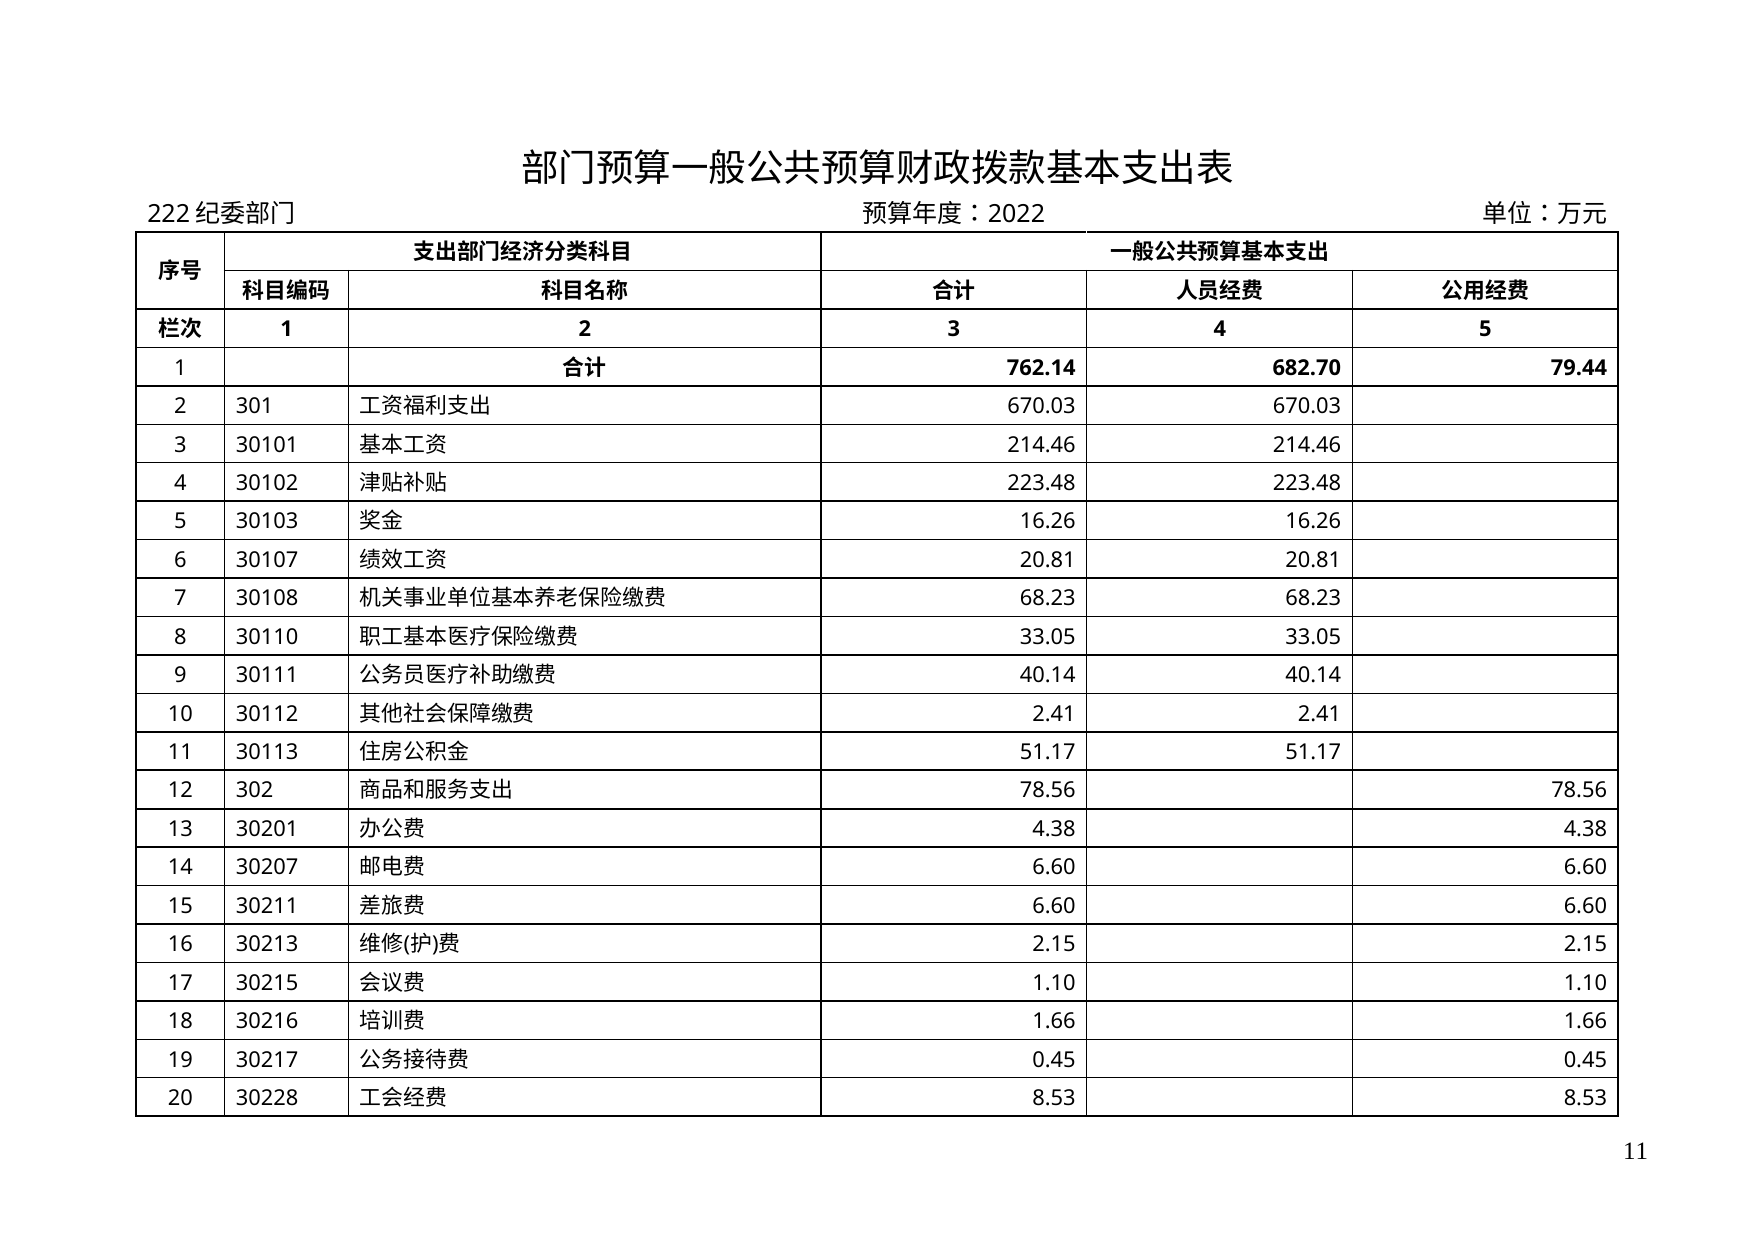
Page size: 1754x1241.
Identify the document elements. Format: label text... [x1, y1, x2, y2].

table_cell 15 [137, 886, 224, 923]
table_cell 30113 [225, 733, 348, 769]
table_cell [1353, 733, 1617, 769]
table_cell 公用经费 [1353, 271, 1617, 308]
table_cell 3 [137, 425, 224, 462]
table_cell 30112 [225, 694, 348, 731]
table_cell 68.23 [822, 579, 1086, 616]
table_cell 2.41 [1087, 694, 1352, 731]
table_cell 1.66 [822, 1002, 1086, 1038]
table_cell 合计 [822, 271, 1086, 308]
table_cell 2 [137, 387, 224, 423]
table_cell 科目名称 [349, 271, 820, 308]
table_cell 301 [225, 387, 348, 423]
table_cell 3 [822, 310, 1086, 347]
table_cell 工资福利支出 [349, 387, 820, 423]
table_cell 51.17 [822, 733, 1086, 769]
table_cell 其他社会保障缴费 [349, 694, 820, 731]
table_cell 2.15 [1353, 925, 1617, 962]
table_cell 差旅费 [349, 886, 820, 923]
table_cell 会议费 [349, 963, 820, 1000]
table_cell 1.10 [822, 963, 1086, 1000]
table_cell 6 [137, 540, 224, 577]
table_cell 30111 [225, 656, 348, 692]
table_cell [1353, 617, 1617, 654]
table_cell 序号 [137, 233, 224, 308]
table_cell 16 [137, 925, 224, 962]
table_cell 职工基本医疗保险缴费 [349, 617, 820, 654]
table_cell 79.44 [1353, 348, 1617, 385]
table_cell 19 [137, 1040, 224, 1077]
table_cell 2 [349, 310, 820, 347]
table_cell 科目编码 [225, 271, 348, 308]
table_cell 1.66 [1353, 1002, 1617, 1038]
table_cell 1 [137, 348, 224, 385]
table_cell 223.48 [1087, 463, 1352, 500]
table_cell 20.81 [822, 540, 1086, 577]
table_cell 人员经费 [1087, 271, 1352, 308]
table_cell 2.15 [822, 925, 1086, 962]
table_cell 33.05 [822, 617, 1086, 654]
table_cell 762.14 [822, 348, 1086, 385]
table_cell 住房公积金 [349, 733, 820, 769]
table_cell 670.03 [1087, 387, 1352, 423]
table_cell 6.60 [822, 886, 1086, 923]
table_cell 4 [137, 463, 224, 500]
table_cell 223.48 [822, 463, 1086, 500]
table_cell 78.56 [1353, 771, 1617, 808]
table_cell [1353, 425, 1617, 462]
text 部门预算一般公共预算财政拨款基本支出表 [106, 142, 1648, 193]
table_cell 13 [137, 810, 224, 846]
table_cell 214.46 [1087, 425, 1352, 462]
table_cell 1.10 [1353, 963, 1617, 1000]
table_cell 78.56 [822, 771, 1086, 808]
table_cell 30211 [225, 886, 348, 923]
table_cell [1087, 1040, 1352, 1077]
table_cell [1087, 1078, 1352, 1115]
table_cell [1087, 848, 1352, 885]
table_header 单位：万元 [1087, 195, 1617, 231]
table_cell 682.70 [1087, 348, 1352, 385]
table_cell 10 [137, 694, 224, 731]
table_cell 8.53 [1353, 1078, 1617, 1115]
table_cell [1353, 540, 1617, 577]
table_cell 8.53 [822, 1078, 1086, 1115]
table_cell 18 [137, 1002, 224, 1038]
table_cell 30107 [225, 540, 348, 577]
table_cell 6.60 [1353, 886, 1617, 923]
table_cell 30103 [225, 502, 348, 539]
table_cell 津贴补贴 [349, 463, 820, 500]
table_cell 5 [137, 502, 224, 539]
table_cell [1353, 656, 1617, 692]
table_cell 4.38 [1353, 810, 1617, 846]
table_cell 6.60 [1353, 848, 1617, 885]
table_cell [1353, 579, 1617, 616]
table_cell [1087, 886, 1352, 923]
table_cell [1353, 502, 1617, 539]
table_cell [1353, 387, 1617, 423]
table_cell 基本工资 [349, 425, 820, 462]
table_cell [1087, 810, 1352, 846]
table_cell 40.14 [822, 656, 1086, 692]
table_cell 绩效工资 [349, 540, 820, 577]
table_cell [1087, 925, 1352, 962]
table_cell 20 [137, 1078, 224, 1115]
table_cell 40.14 [1087, 656, 1352, 692]
table_cell 16.26 [1087, 502, 1352, 539]
table_cell [1087, 963, 1352, 1000]
table_cell 培训费 [349, 1002, 820, 1038]
table_cell 30217 [225, 1040, 348, 1077]
table_cell 栏次 [137, 310, 224, 347]
table_cell 30216 [225, 1002, 348, 1038]
table_cell 2.41 [822, 694, 1086, 731]
table_cell 0.45 [1353, 1040, 1617, 1077]
table_cell 20.81 [1087, 540, 1352, 577]
table_cell 33.05 [1087, 617, 1352, 654]
table_cell 8 [137, 617, 224, 654]
table_cell 12 [137, 771, 224, 808]
table_cell 一般公共预算基本支出 [822, 233, 1617, 270]
table_cell 670.03 [822, 387, 1086, 423]
table_cell 30101 [225, 425, 348, 462]
table_cell 68.23 [1087, 579, 1352, 616]
table_cell 30228 [225, 1078, 348, 1115]
table_header 222纪委部门 [137, 195, 820, 231]
table_cell 14 [137, 848, 224, 885]
table_cell [225, 348, 348, 385]
table_cell 30201 [225, 810, 348, 846]
table_cell 0.45 [822, 1040, 1086, 1077]
table_cell [1087, 1002, 1352, 1038]
table_cell [1087, 771, 1352, 808]
table_cell 合计 [349, 348, 820, 385]
table_cell 1 [225, 310, 348, 347]
table_cell [1353, 694, 1617, 731]
table_cell 30215 [225, 963, 348, 1000]
table_cell 30207 [225, 848, 348, 885]
table_cell 办公费 [349, 810, 820, 846]
table_cell 机关事业单位基本养老保险缴费 [349, 579, 820, 616]
table_cell 302 [225, 771, 348, 808]
table_cell 工会经费 [349, 1078, 820, 1115]
table_cell 公务员医疗补助缴费 [349, 656, 820, 692]
table_cell 17 [137, 963, 224, 1000]
table_header 预算年度：2022 [822, 195, 1086, 231]
table_cell 11 [137, 733, 224, 769]
table_cell 30110 [225, 617, 348, 654]
table_cell 商品和服务支出 [349, 771, 820, 808]
table_cell 30213 [225, 925, 348, 962]
table_cell [1353, 463, 1617, 500]
table_cell 维修(护)费 [349, 925, 820, 962]
table_cell 16.26 [822, 502, 1086, 539]
table_cell 4 [1087, 310, 1352, 347]
table_cell 51.17 [1087, 733, 1352, 769]
table_cell 支出部门经济分类科目 [225, 233, 820, 270]
table_cell 7 [137, 579, 224, 616]
table_cell 6.60 [822, 848, 1086, 885]
table_cell 邮电费 [349, 848, 820, 885]
table_cell 5 [1353, 310, 1617, 347]
table_cell 奖金 [349, 502, 820, 539]
table_cell 公务接待费 [349, 1040, 820, 1077]
table_cell 30102 [225, 463, 348, 500]
table_cell 4.38 [822, 810, 1086, 846]
table_cell 9 [137, 656, 224, 692]
table_cell 214.46 [822, 425, 1086, 462]
table_cell 30108 [225, 579, 348, 616]
